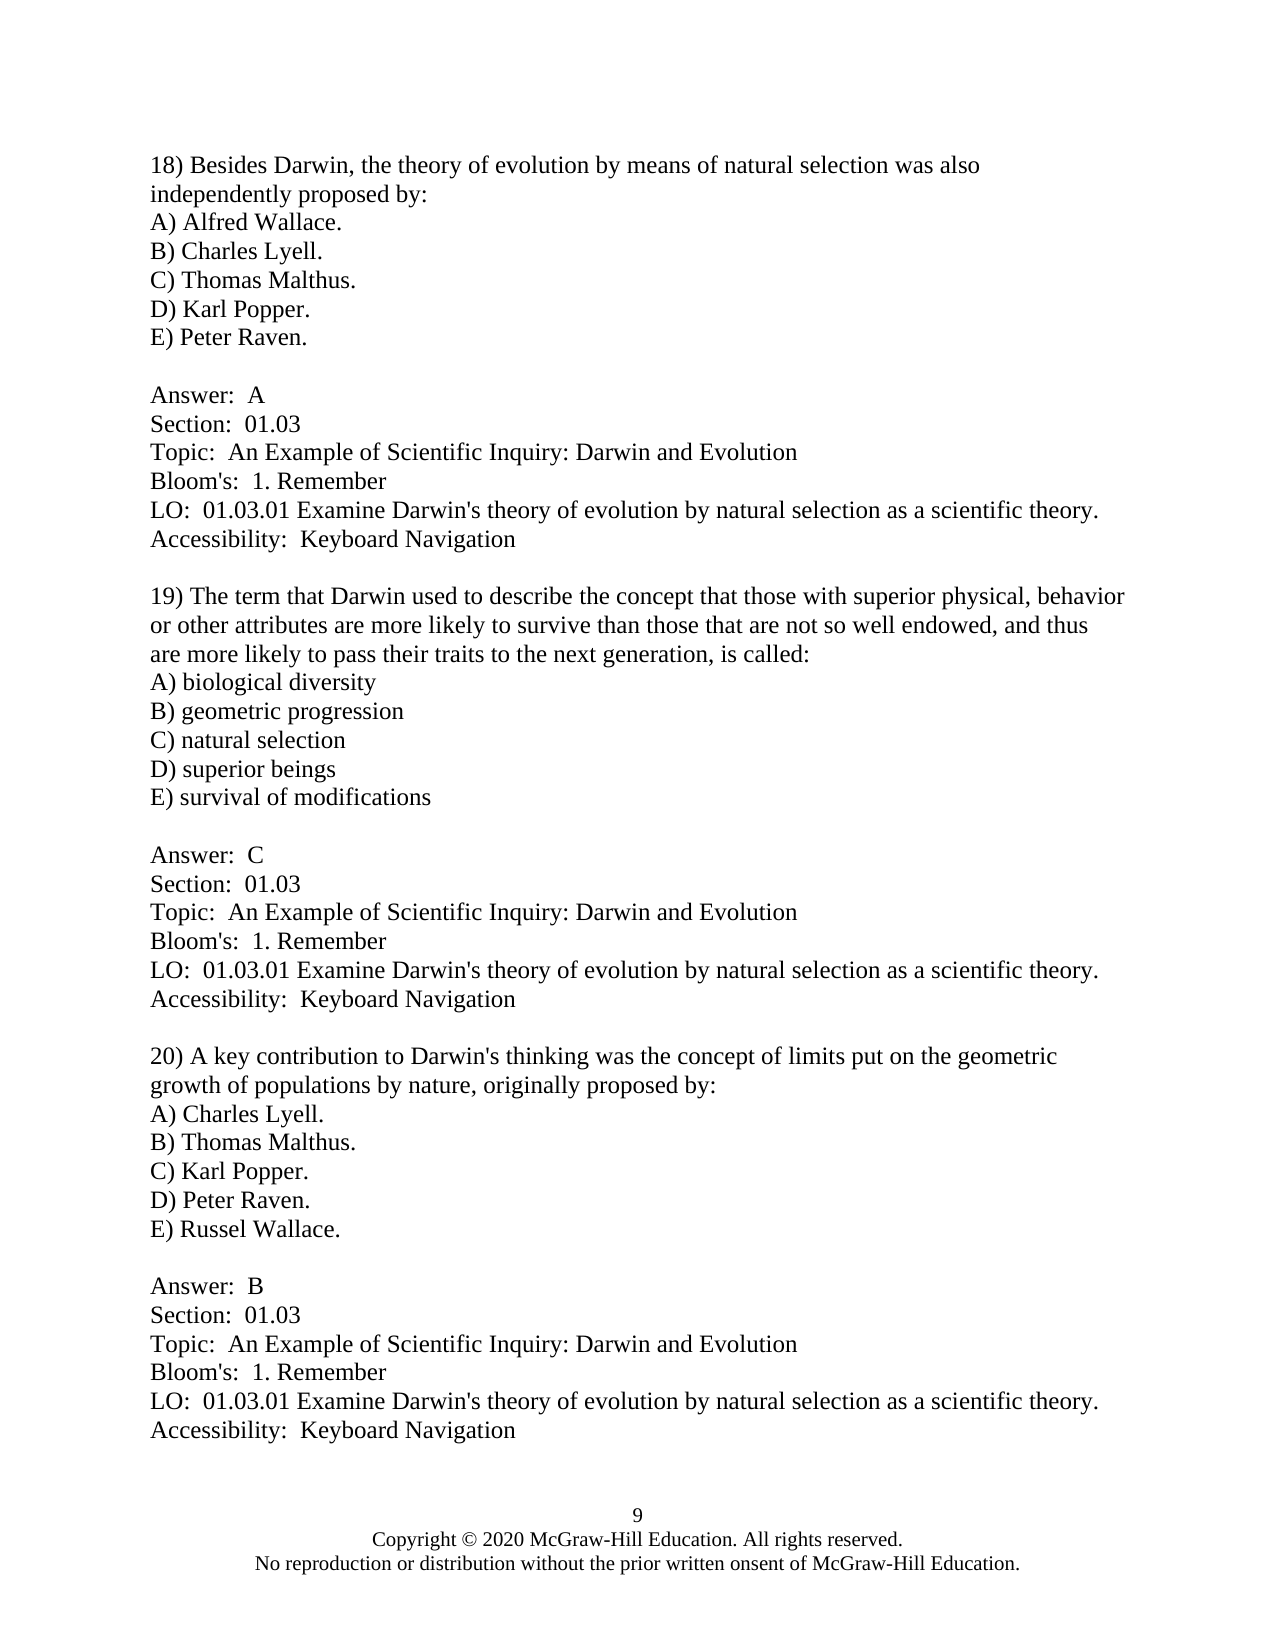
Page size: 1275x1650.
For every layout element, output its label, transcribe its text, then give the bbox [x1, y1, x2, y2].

text A) biological diversity [150, 667, 1125, 696]
text Answer: A [150, 380, 1125, 409]
text LO: 01.03.01 Examine Darwin's theory of evolution by natural selection as a scientific theory. [150, 495, 1125, 524]
text D) superior beings [150, 754, 1125, 782]
text E) Peter Raven. [150, 322, 1125, 351]
text D) Peter Raven. [150, 1185, 1125, 1214]
text 20) A key contribution to Darwin's thinking was the concept of limits put on the geometric growth of populations by nature, originally proposed by: [150, 1041, 1125, 1099]
text Bloom's: 1. Remember [150, 926, 1125, 955]
text Bloom's: 1. Remember [150, 466, 1125, 495]
text LO: 01.03.01 Examine Darwin's theory of evolution by natural selection as a scientific theory. [150, 1386, 1125, 1415]
text A) Alfred Wallace. [150, 207, 1125, 236]
text E) Russel Wallace. [150, 1214, 1125, 1242]
text E) survival of modifications [150, 782, 1125, 811]
text Topic: An Example of Scientific Inquiry: Darwin and Evolution [150, 1329, 1125, 1357]
text B) geometric progression [150, 696, 1125, 725]
text D) Karl Popper. [150, 294, 1125, 322]
text Answer: C [150, 840, 1125, 869]
text 19) The term that Darwin used to describe the concept that those with superior physical, behavior or other attributes are more likely to survive than those that are not so well endowed, and thus are more likely to pass their traits to the next generation, is called: [150, 581, 1125, 667]
text Topic: An Example of Scientific Inquiry: Darwin and Evolution [150, 897, 1125, 926]
text C) Karl Popper. [150, 1156, 1125, 1185]
text B) Charles Lyell. [150, 236, 1125, 265]
text Section: 01.03 [150, 409, 1125, 437]
text Accessibility: Keyboard Navigation [150, 524, 1125, 552]
text B) Thomas Malthus. [150, 1127, 1125, 1156]
text Accessibility: Keyboard Navigation [150, 1415, 1125, 1444]
text Accessibility: Keyboard Navigation [150, 984, 1125, 1012]
text 18) Besides Darwin, the theory of evolution by means of natural selection was also independently proposed by: [150, 150, 1125, 207]
text Answer: B [150, 1271, 1125, 1300]
text C) Thomas Malthus. [150, 265, 1125, 294]
text Bloom's: 1. Remember [150, 1357, 1125, 1386]
text C) natural selection [150, 725, 1125, 754]
text Section: 01.03 [150, 869, 1125, 897]
text Topic: An Example of Scientific Inquiry: Darwin and Evolution [150, 437, 1125, 466]
text Section: 01.03 [150, 1300, 1125, 1329]
text A) Charles Lyell. [150, 1099, 1125, 1127]
text LO: 01.03.01 Examine Darwin's theory of evolution by natural selection as a scientific theory. [150, 955, 1125, 984]
